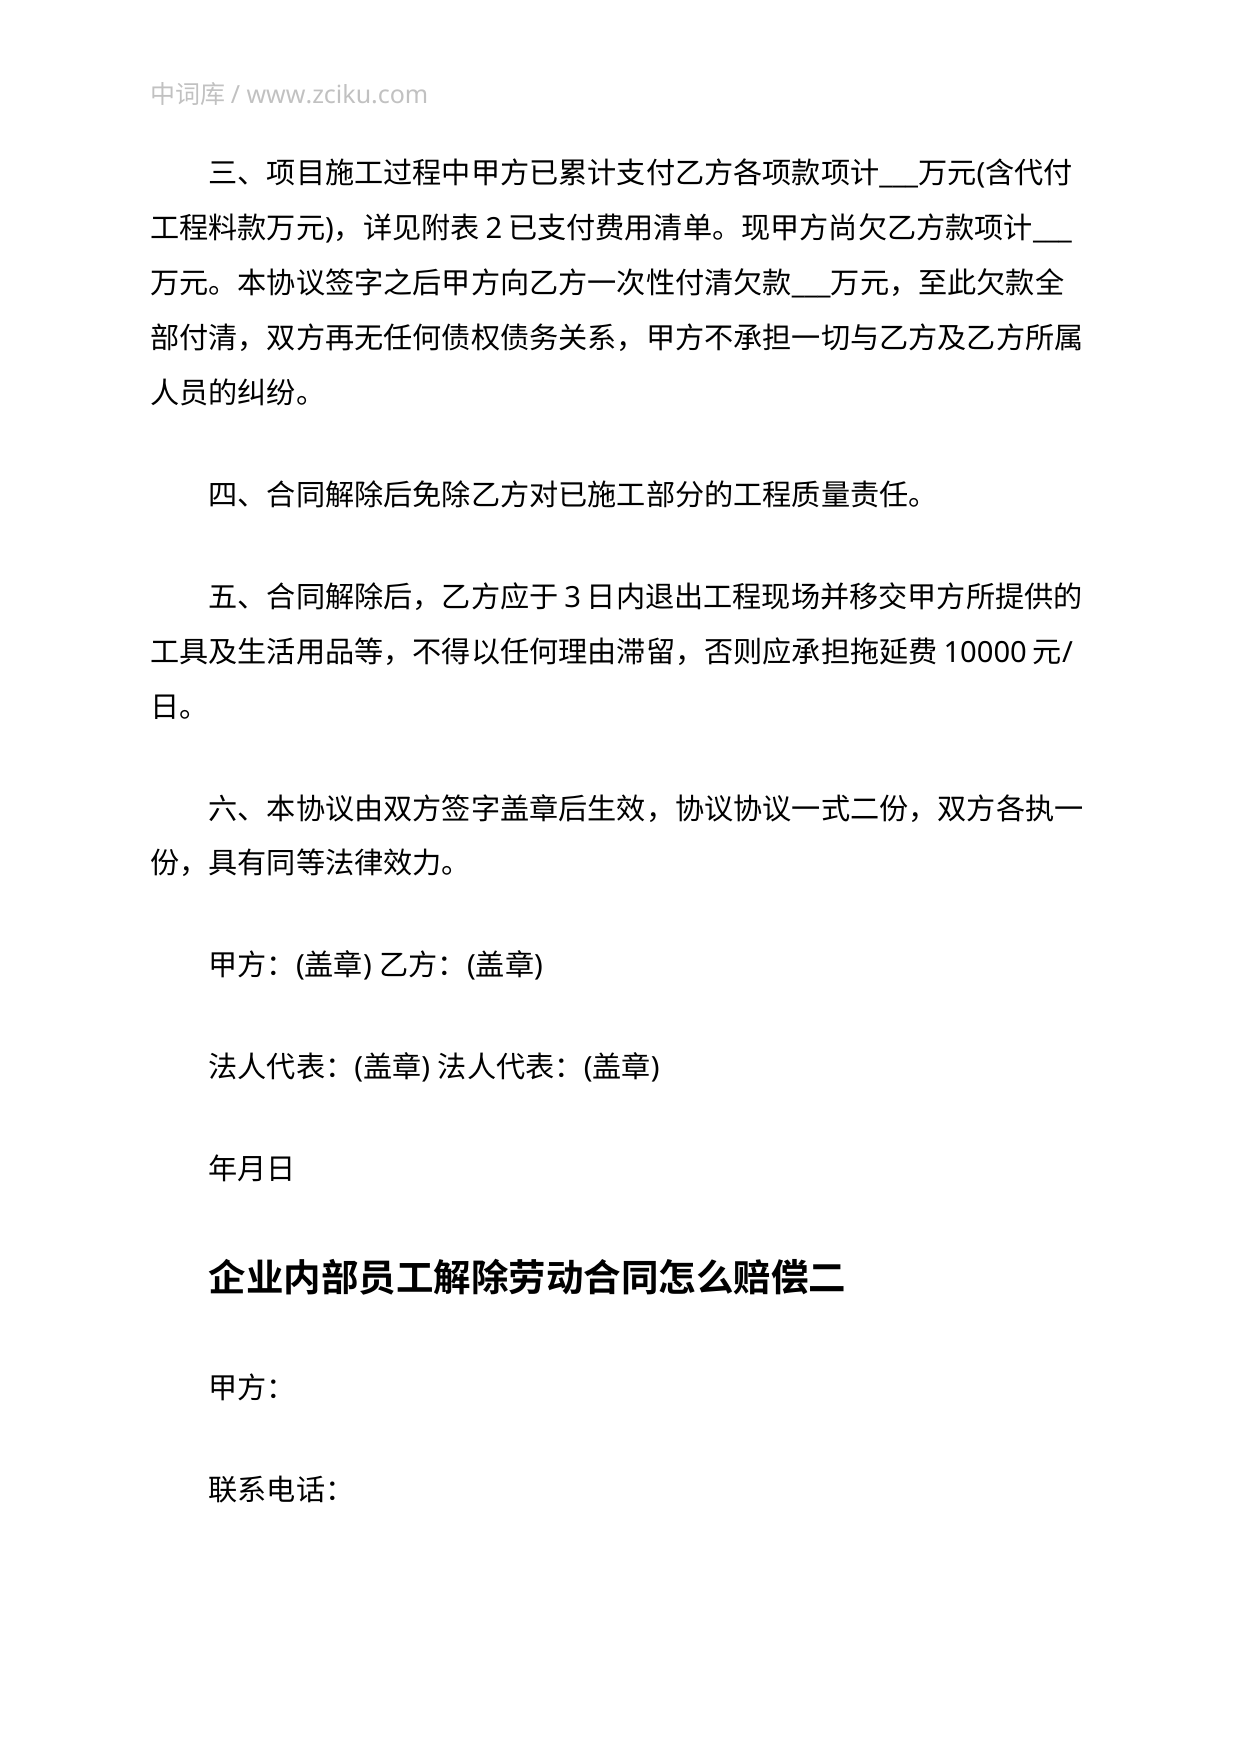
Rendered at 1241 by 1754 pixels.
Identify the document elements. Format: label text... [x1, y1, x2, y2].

text 企业内部员工解除劳动合同怎么赔偿二 [150, 1248, 1090, 1302]
text 联系电话： [150, 1467, 1090, 1509]
text 法人代表：(盖章) 法人代表：(盖章) [150, 1044, 1090, 1086]
text 甲方： [150, 1365, 1090, 1407]
text 甲方：(盖章) 乙方：(盖章) [150, 942, 1090, 984]
text 年月日 [150, 1146, 1090, 1188]
text 三、项目施工过程中甲方已累计支付乙方各项款项计___万元(含代付工程料款万元)，详见附表2已支付费用清单。现甲方尚欠乙方款项计___万元。本协议签字之后甲方向乙方一次性付清欠款___万元，至此欠款全部付清，双方再无任何债权债务关系，甲方不承担一切与乙方及乙方所属人员的纠纷。 [150, 150, 1090, 412]
text 五、合同解除后，乙方应于3日内退出工程现场并移交甲方所提供的工具及生活用品等，不得以任何理由滞留，否则应承担拖延费10000元/日。 [150, 573, 1090, 726]
text 四、合同解除后免除乙方对已施工部分的工程质量责任。 [150, 472, 1090, 514]
text 六、本协议由双方签字盖章后生效，协议协议一式二份，双方各执一份，具有同等法律效力。 [150, 785, 1090, 882]
